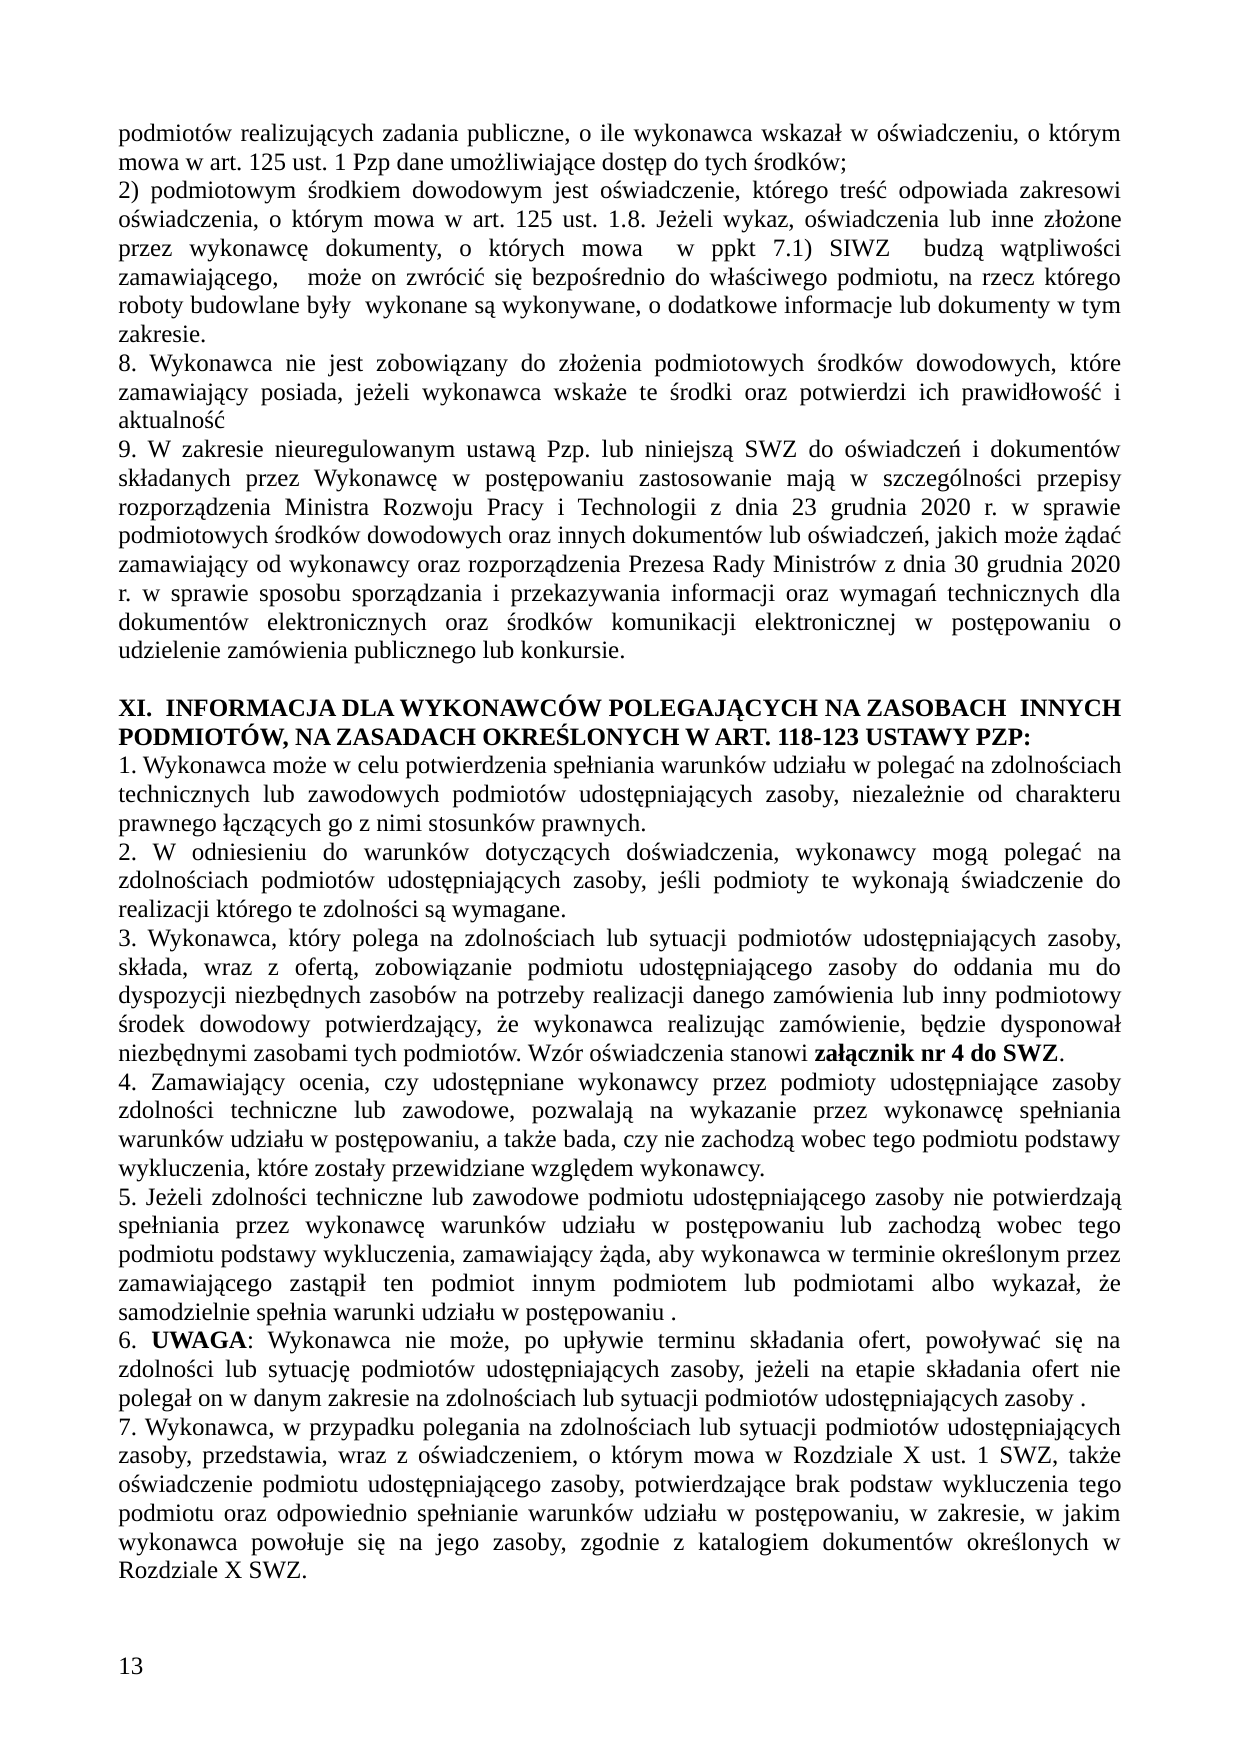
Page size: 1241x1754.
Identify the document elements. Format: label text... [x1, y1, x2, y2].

text 3. Wykonawca, który polega na zdolnościach lub sytuacji podmiotów udostępniających zasoby, składa, wraz z ofertą, zobowiązanie podmiotu udostępniającego zasoby do oddania mu do dyspozycji niezbędnych zasobów na potrzeby realizacji danego zamówienia lub inny podmiotowy środek dowodowy potwierdzający, że wykonawca realizując zamówienie, będzie dysponował niezbędnymi zasobami tych podmiotów. Wzór oświadczenia stanowi załącznik nr 4 do SWZ. [118, 923, 1122, 1067]
text 2. W odniesieniu do warunków dotyczących doświadczenia, wykonawcy mogą polegać na zdolnościach podmiotów udostępniających zasoby, jeśli podmioty te wykonają świadczenie do realizacji którego te zdolności są wymagane. [118, 837, 1122, 923]
text 1. Wykonawca może w celu potwierdzenia spełniania warunków udziału w polegać na zdolnościach technicznych lub zawodowych podmiotów udostępniających zasoby, niezależnie od charakteru prawnego łączących go z nimi stosunków prawnych. [118, 751, 1122, 837]
text 9. W zakresie nieuregulowanym ustawą Pzp. lub niniejszą SWZ do oświadczeń i dokumentów składanych przez Wykonawcę w postępowaniu zastosowanie mają w szczególności przepisy rozporządzenia Ministra Rozwoju Pracy i Technologii z dnia 23 grudnia 2020 r. w sprawie podmiotowych środków dowodowych oraz innych dokumentów lub oświadczeń, jakich może żądać zamawiający od wykonawcy oraz rozporządzenia Prezesa Rady Ministrów z dnia 30 grudnia 2020 r. w sprawie sposobu sporządzania i przekazywania informacji oraz wymagań technicznych dla dokumentów elektronicznych oraz środków komunikacji elektronicznej w postępowaniu o udzielenie zamówienia publicznego lub konkursie. [118, 434, 1122, 664]
text XI. INFORMACJA DLA WYKONAWCÓW POLEGAJĄCYCH NA ZASOBACH INNYCH PODMIOTÓW, NA ZASADACH OKREŚLONYCH W ART. 118-123 USTAWY PZP: [118, 693, 1122, 751]
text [118, 118, 1122, 176]
text 8. Wykonawca nie jest zobowiązany do złożenia podmiotowych środków dowodowych, które zamawiający posiada, jeżeli wykonawca wskaże te środki oraz potwierdzi ich prawidłowość i aktualność [118, 348, 1122, 434]
text 2) podmiotowym środkiem dowodowym jest oświadczenie, którego treść odpowiada zakresowi oświadczenia, o którym mowa w art. 125 ust. 1.8. Jeżeli wykaz, oświadczenia lub inne złożone przez wykonawcę dokumenty, o których mowa w ppkt 7.1) SIWZ budzą wątpliwości zamawiającego, może on zwrócić się bezpośrednio do właściwego podmiotu, na rzecz którego roboty budowlane były wykonane są wykonywane, o dodatkowe informacje lub dokumenty w tym zakresie. [118, 176, 1122, 348]
text 6. UWAGA: Wykonawca nie może, po upływie terminu składania ofert, powoływać się na zdolności lub sytuację podmiotów udostępniających zasoby, jeżeli na etapie składania ofert nie polegał on w danym zakresie na zdolnościach lub sytuacji podmiotów udostępniających zasoby . [118, 1326, 1122, 1412]
text 7. Wykonawca, w przypadku polegania na zdolnościach lub sytuacji podmiotów udostępniających zasoby, przedstawia, wraz z oświadczeniem, o którym mowa w Rozdziale X ust. 1 SWZ, także oświadczenie podmiotu udostępniającego zasoby, potwierdzające brak podstaw wykluczenia tego podmiotu oraz odpowiednio spełnianie warunków udziału w postępowaniu, w zakresie, w jakim wykonawca powołuje się na jego zasoby, zgodnie z katalogiem dokumentów określonych w Rozdziale X SWZ. [118, 1412, 1122, 1584]
text 5. Jeżeli zdolności techniczne lub zawodowe podmiotu udostępniającego zasoby nie potwierdzają spełniania przez wykonawcę warunków udziału w postępowaniu lub zachodzą wobec tego podmiotu podstawy wykluczenia, zamawiający żąda, aby wykonawca w terminie określonym przez zamawiającego zastąpił ten podmiot innym podmiotem lub podmiotami albo wykazał, że samodzielnie spełnia warunki udziału w postępowaniu . [118, 1182, 1122, 1326]
text 4. Zamawiający ocenia, czy udostępniane wykonawcy przez podmioty udostępniające zasoby zdolności techniczne lub zawodowe, pozwalają na wykazanie przez wykonawcę spełniania warunków udziału w postępowaniu, a także bada, czy nie zachodzą wobec tego podmiotu podstawy wykluczenia, które zostały przewidziane względem wykonawcy. [118, 1067, 1122, 1182]
